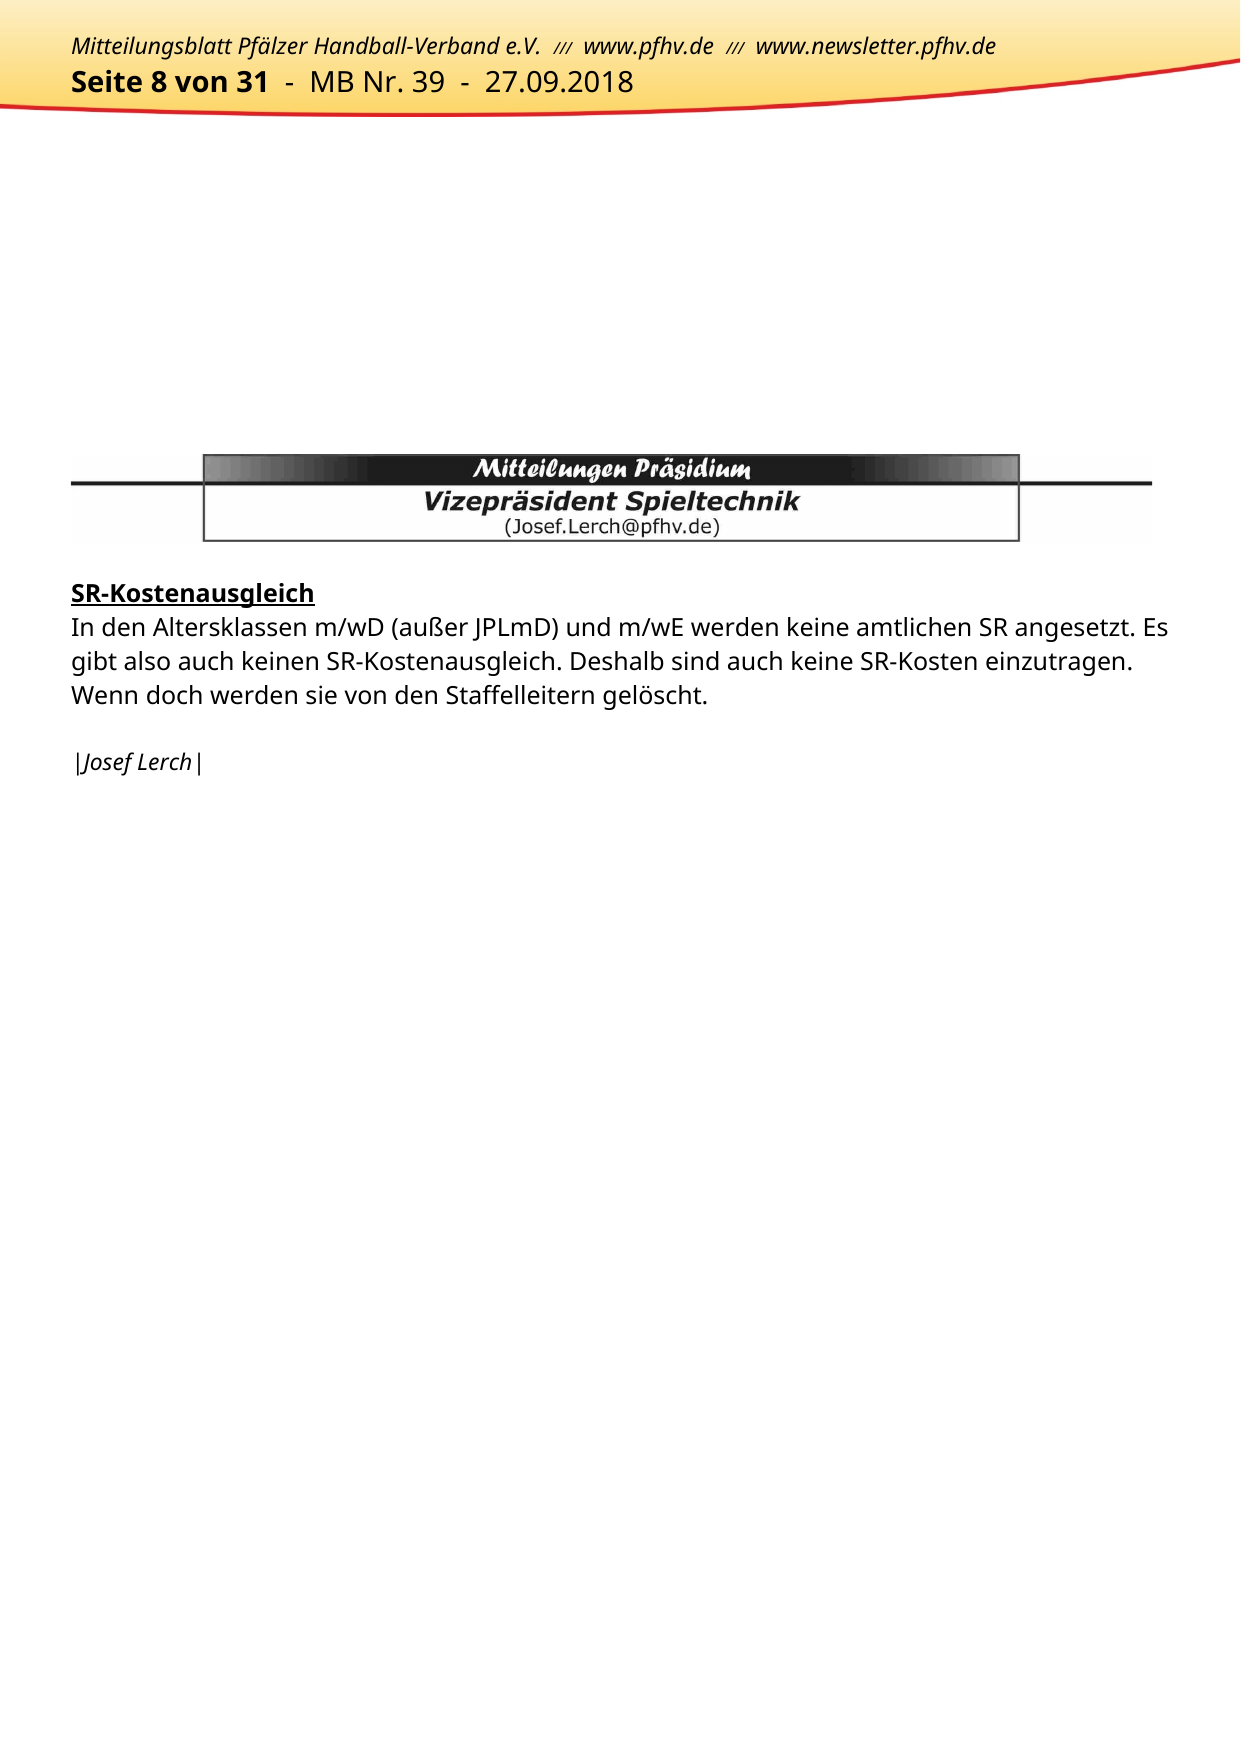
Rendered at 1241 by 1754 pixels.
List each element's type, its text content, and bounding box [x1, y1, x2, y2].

text SR-Kostenausgleich [71, 576, 1169, 610]
text |Josef Lerch| [71, 746, 1169, 777]
picture [70, 454, 1153, 542]
text In den Altersklassen m/wD (außer JPLmD) und m/wE werden keine amtlichen SR angesetzt. Es gibt also auch keinen SR-Kostenausgleich. Deshalb sind auch keine SR-Kosten einzutragen. Wenn doch werden sie von den Staffelleitern gelöscht. [71, 610, 1169, 712]
picture [0, 0, 1241, 117]
